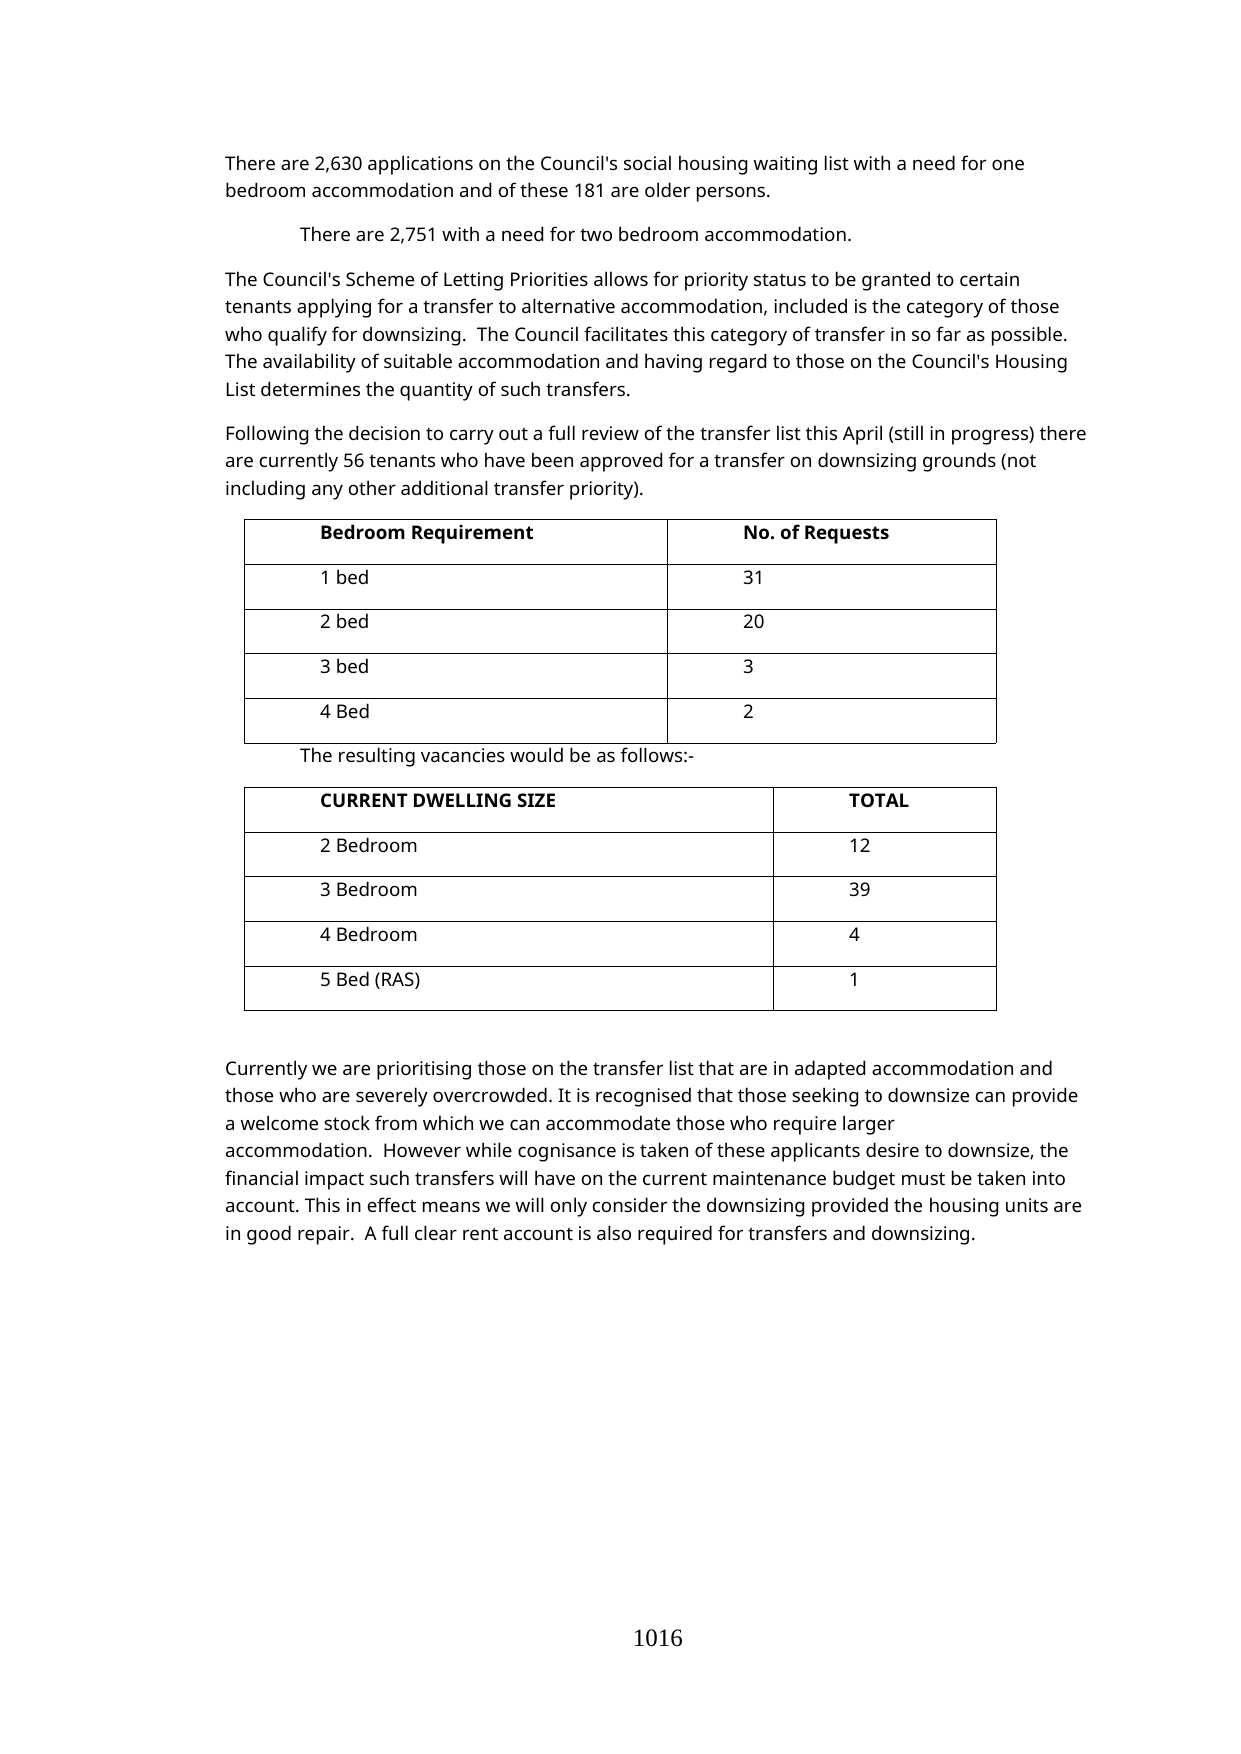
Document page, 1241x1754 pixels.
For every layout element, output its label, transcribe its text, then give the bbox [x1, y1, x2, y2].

table_header CURRENT DWELLING SIZE [245, 788, 773, 832]
table_cell 5 Bed (RAS) [245, 967, 773, 1010]
table_cell 2 [668, 699, 996, 743]
text Following the decision to carry out a full review of the transfer list this April (still in progress) there are currently 56 tenants who have been approved for a transfer on downsizing grounds (not including any other additional transfer priority). [225, 420, 1090, 501]
text The Council's Scheme of Letting Priorities allows for priority status to be granted to certain tenants applying for a transfer to alternative accommodation, included is the category of those who qualify for downsizing. The Council facilitates this category of transfer in so far as possible. The availability of suitable accommodation and having regard to those on the Council's Housing List determines the quantity of such transfers. [225, 266, 1090, 401]
table_cell 39 [774, 877, 996, 921]
table_cell 4 Bed [245, 699, 667, 743]
table_header No. of Requests [668, 520, 996, 564]
table_header TOTAL [774, 788, 996, 832]
text There are 2,630 applications on the Council's social housing waiting list with a need for one bedroom accommodation and of these 181 are older persons. [225, 150, 1090, 203]
table_cell 3 [668, 654, 996, 698]
table_cell 3 Bedroom [245, 877, 773, 921]
table_cell 2 Bedroom [245, 833, 773, 876]
table_cell 12 [774, 833, 996, 876]
table_cell 20 [668, 610, 996, 653]
table_cell 3 bed [245, 654, 667, 698]
text Currently we are prioritising those on the transfer list that are in adapted accommodation and those who are severely overcrowded. It is recognised that those seeking to downsize can provide a welcome stock from which we can accommodate those who require larger accommodation. However while cognisance is taken of these applicants desire to downsize, the financial impact such transfers will have on the current maintenance budget must be taken into account. This in effect means we will only consider the downsizing provided the housing units are in good repair. A full clear rent account is also required for transfers and downsizing. [225, 1055, 1090, 1245]
table_header Bedroom Requirement [245, 520, 667, 564]
table_cell 31 [668, 565, 996, 608]
table_cell 4 Bedroom [245, 922, 773, 966]
table_cell 1 bed [245, 565, 667, 608]
table_cell 4 [774, 922, 996, 966]
text The resulting vacancies would be as follows:- [225, 743, 1090, 768]
table_cell 1 [774, 967, 996, 1010]
text There are 2,751 with a need for two bedroom accommodation. [225, 222, 1090, 247]
table_cell 2 bed [245, 610, 667, 653]
